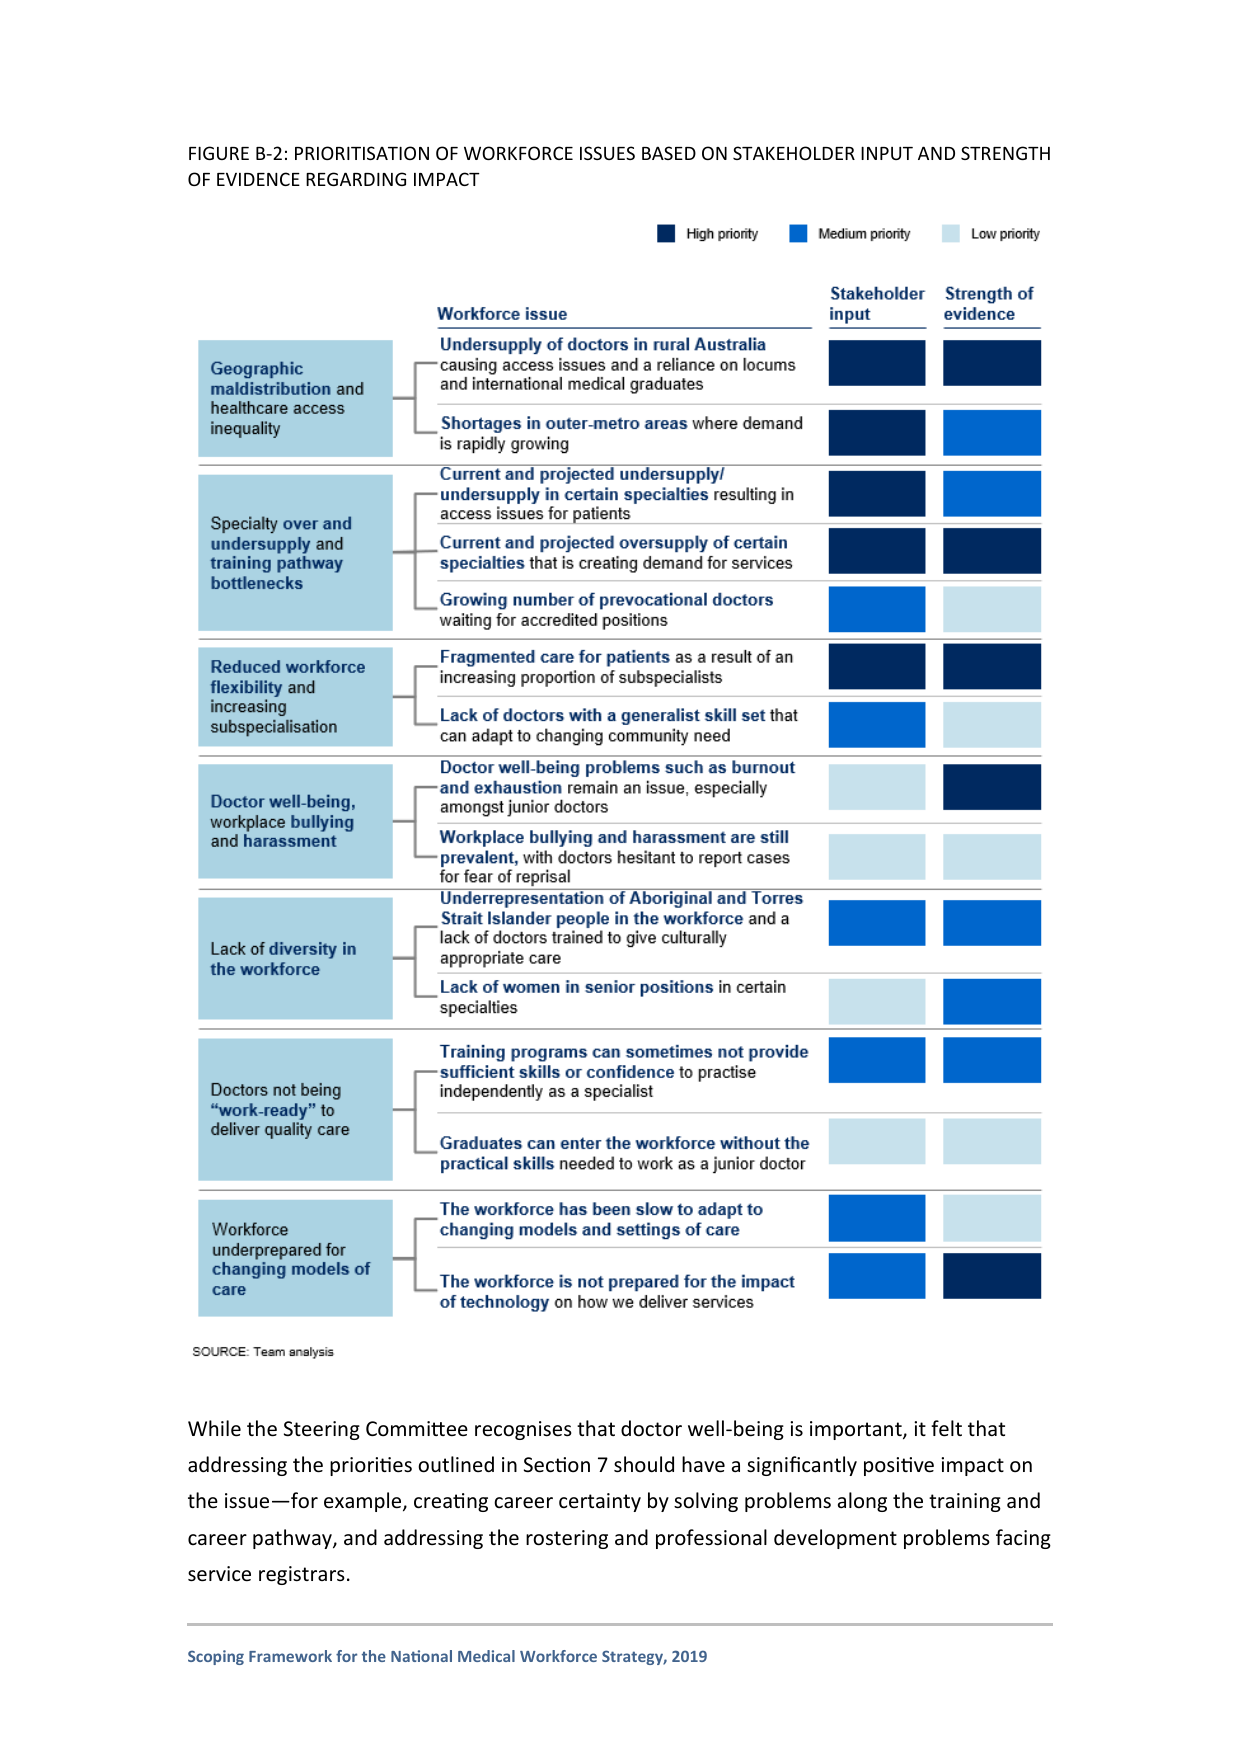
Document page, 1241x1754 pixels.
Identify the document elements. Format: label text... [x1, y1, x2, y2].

text Figure B-2: Prioritisation of workforce issues based on stakeholder input and strength of evidence regarding impact [187, 141, 1053, 191]
picture [187, 212, 1053, 1365]
list While the Steering Committee recognises that doctor well-being is important, it felt that addressing the priorities outlined in Section 7 should have a significantly positive impact on the issue—for example, creating career certainty by solving problems along the training and career pathway, and addressing the rostering and professional development problems facing service registrars. [187, 1414, 1053, 1587]
